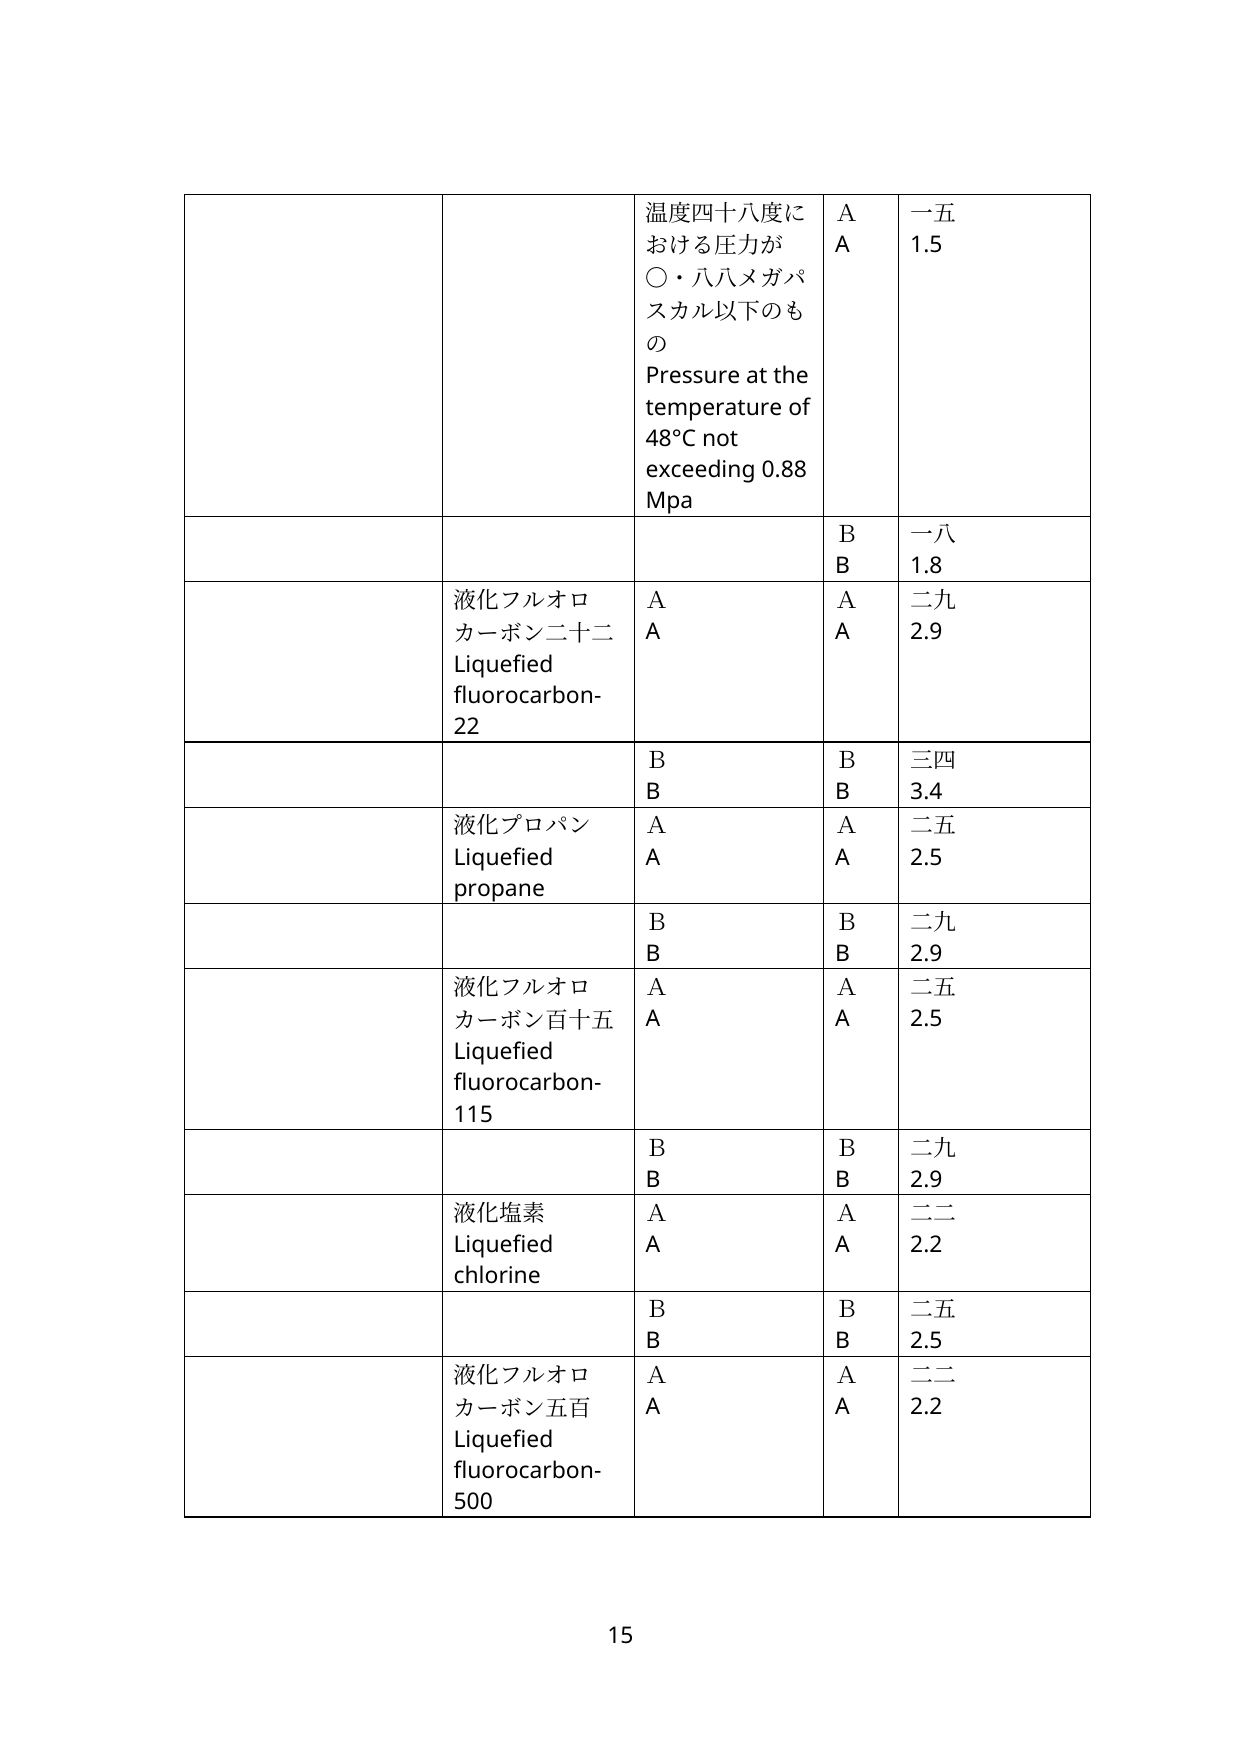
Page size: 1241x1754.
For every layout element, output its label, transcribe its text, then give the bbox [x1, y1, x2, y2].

table_cell 液化フルオロカーボン二十二 Liquefied fluorocarbon-22 [443, 582, 634, 741]
table_cell [185, 1292, 442, 1356]
table_cell [185, 1195, 442, 1291]
table_cell 二九 2.9 [899, 582, 1090, 741]
table_cell 二五 2.5 [899, 808, 1090, 903]
table_cell Ａ A [824, 582, 898, 741]
table_cell [185, 195, 442, 516]
table_cell [635, 517, 823, 581]
table_cell [185, 1130, 442, 1194]
table_cell [185, 1357, 442, 1516]
table_cell [185, 582, 442, 741]
table_cell Ａ A [824, 1357, 898, 1516]
table_cell Ｂ B [824, 1292, 898, 1356]
table_cell 一八 1.8 [899, 517, 1090, 581]
table_cell [185, 743, 442, 807]
table_cell Ａ A [635, 1195, 823, 1291]
table_cell 液化フルオロカーボン五百 Liquefied fluorocarbon-500 [443, 1357, 634, 1516]
table_cell Ａ A [635, 969, 823, 1129]
table_cell Ａ A [635, 582, 823, 741]
table_cell [443, 743, 634, 807]
table_cell 二九 2.9 [899, 904, 1090, 968]
table_cell Ｂ B [824, 517, 898, 581]
table_cell Ａ A [635, 808, 823, 903]
table_cell 二二 2.2 [899, 1195, 1090, 1291]
table_cell Ｂ B [635, 743, 823, 807]
table_cell Ｂ B [635, 904, 823, 968]
table_cell Ａ A [635, 1357, 823, 1516]
table_cell Ｂ B [824, 743, 898, 807]
table_cell [443, 1130, 634, 1194]
table_cell 液化フルオロカーボン百十五 Liquefied fluorocarbon-115 [443, 969, 634, 1129]
table_cell 液化塩素 Liquefied chlorine [443, 1195, 634, 1291]
table_cell 二五 2.5 [899, 1292, 1090, 1356]
table_cell [185, 904, 442, 968]
table_cell 温度四十八度における圧力が〇・八八メガパスカル以下のもの Pressure at the temperature of 48°C not exceeding 0.88 Mpa [635, 195, 823, 516]
table_cell Ａ A [824, 1195, 898, 1291]
table_cell Ａ A [824, 969, 898, 1129]
table_cell Ａ A [824, 195, 898, 516]
table_cell [443, 517, 634, 581]
table_cell [185, 969, 442, 1129]
table_cell [443, 1292, 634, 1356]
table_cell 二二 2.2 [899, 1357, 1090, 1516]
table_cell 液化プロパン Liquefied propane [443, 808, 634, 903]
table_cell Ｂ B [635, 1130, 823, 1194]
table_cell 二五 2.5 [899, 969, 1090, 1129]
table_cell 二九 2.9 [899, 1130, 1090, 1194]
table_cell 三四 3.4 [899, 743, 1090, 807]
table_cell Ａ A [824, 808, 898, 903]
table_cell [185, 808, 442, 903]
table_cell 一五 1.5 [899, 195, 1090, 516]
table_cell [443, 195, 634, 516]
table_cell Ｂ B [824, 904, 898, 968]
table_cell [443, 904, 634, 968]
table_cell Ｂ B [635, 1292, 823, 1356]
table_cell Ｂ B [824, 1130, 898, 1194]
table_cell [185, 517, 442, 581]
